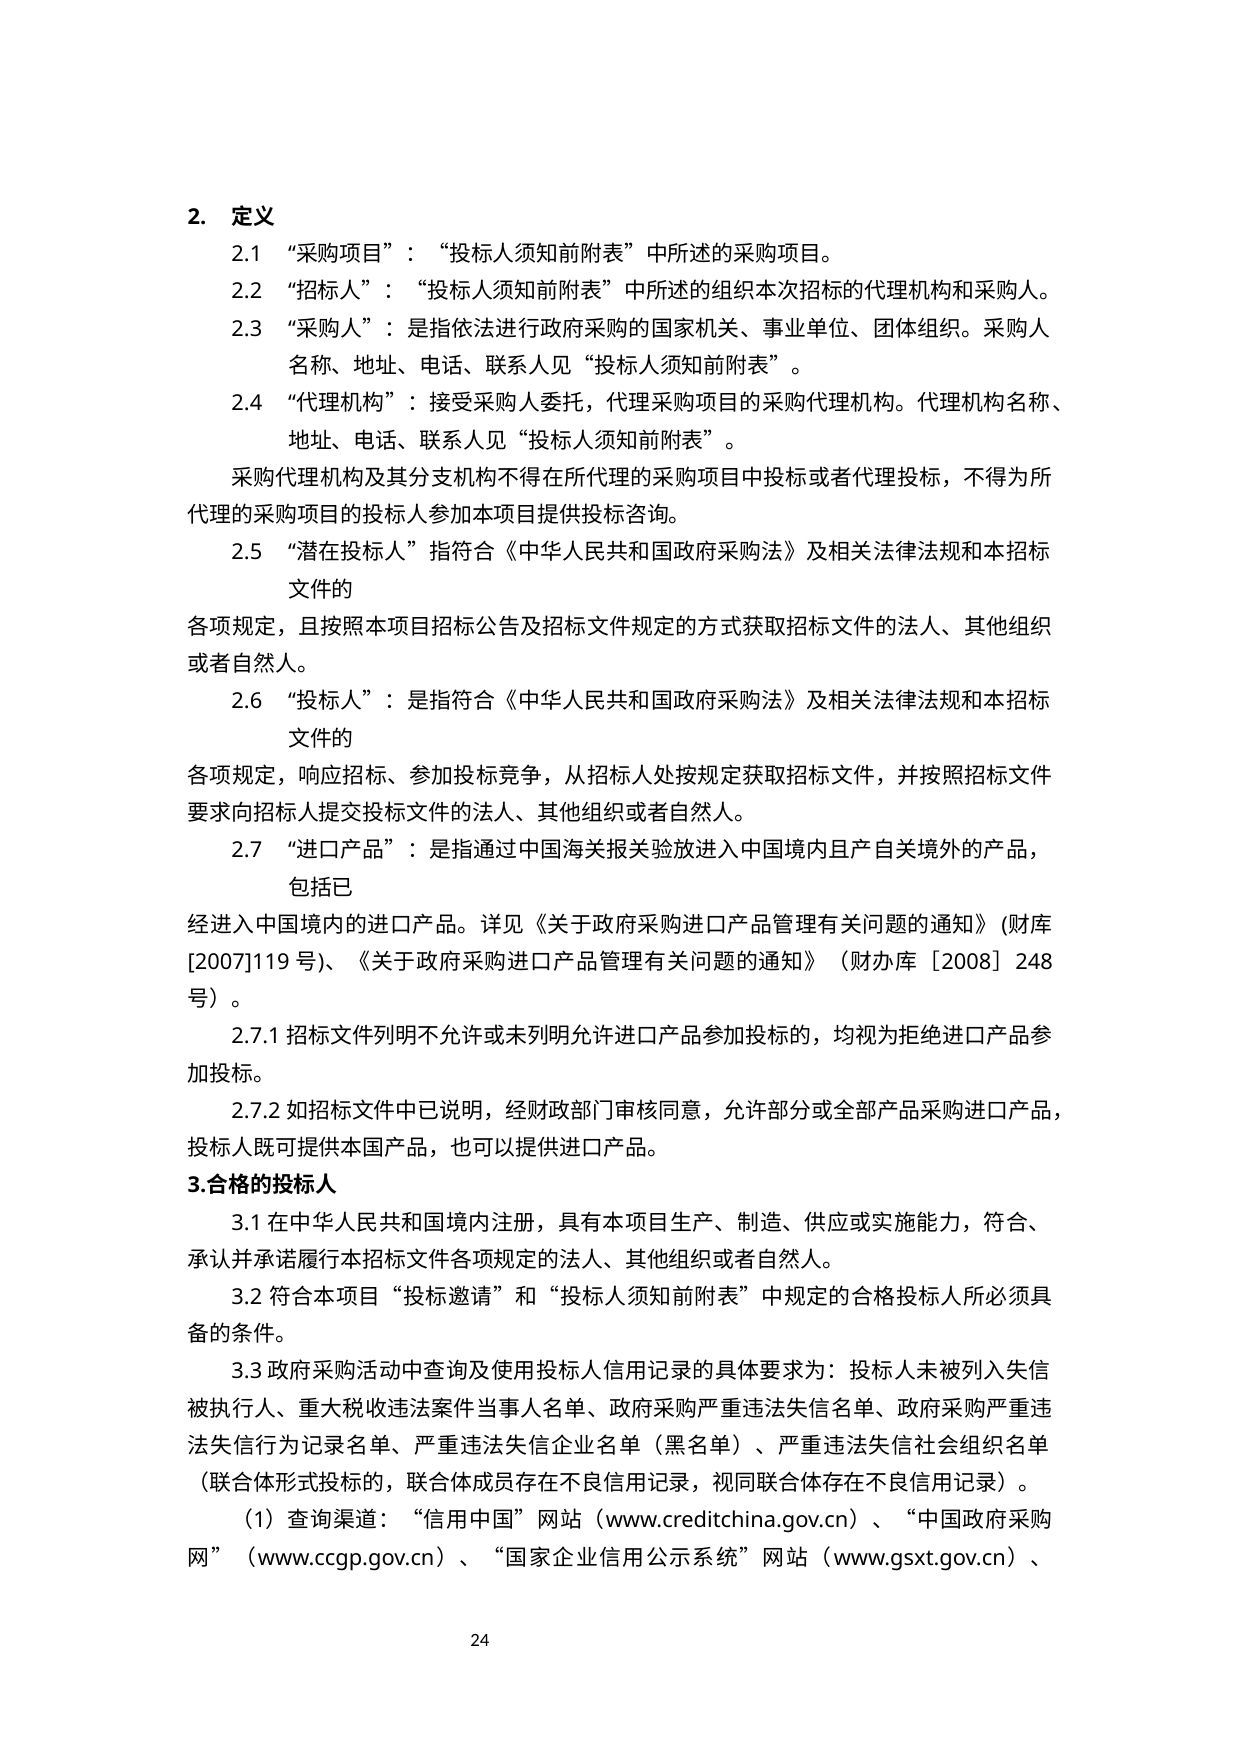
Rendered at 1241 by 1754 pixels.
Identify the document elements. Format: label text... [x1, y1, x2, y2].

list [187, 1502, 1053, 1572]
list “采购项目”：“投标人须知前附表”中所述的采购项目。 [231, 236, 1053, 268]
list “进口产品”：是指通过中国海关报关验放进入中国境内且产自关境外的产品，包括已 [231, 832, 1053, 902]
text 3.2 符合本项目“投标邀请”和“投标人须知前附表”中规定的合格投标人所必须具备的条件。 [187, 1279, 1053, 1348]
text 采购代理机构及其分支机构不得在所代理的采购项目中投标或者代理投标，不得为所代理的采购项目的投标人参加本项目提供投标咨询。 [187, 459, 1053, 529]
text 各项规定，响应招标、参加投标竞争，从招标人处按规定获取招标文件，并按照招标文件要求向招标人提交投标文件的法人、其他组织或者自然人。 [187, 757, 1053, 827]
list “代理机构”：接受采购人委托，代理采购项目的采购代理机构。代理机构名称、地址、电话、联系人见“投标人须知前附表”。 [231, 385, 1053, 455]
text 3.合格的投标人 [187, 1167, 1053, 1199]
text 2.7.1 招标文件列明不允许或未列明允许进口产品参加投标的，均视为拒绝进口产品参加投标。 [187, 1018, 1053, 1088]
text 经进入中国境内的进口产品。详见《关于政府采购进口产品管理有关问题的通知》(财库[2007]119号)、《关于政府采购进口产品管理有关问题的通知》（财办库［2008］248 号）。 [187, 906, 1053, 1013]
text 2.7.2 如招标文件中已说明，经财政部门审核同意，允许部分或全部产品采购进口产品，投标人既可提供本国产品，也可以提供进口产品。 [187, 1092, 1053, 1162]
list “投标人”：是指符合《中华人民共和国政府采购法》及相关法律法规和本招标文件的 [231, 683, 1053, 753]
text 各项规定，且按照本项目招标公告及招标文件规定的方式获取招标文件的法人、其他组织或者自然人。 [187, 608, 1053, 678]
list “招标人”：“投标人须知前附表”中所述的组织本次招标的代理机构和采购人。 [231, 273, 1053, 306]
list “潜在投标人”指符合《中华人民共和国政府采购法》及相关法律法规和本招标文件的 [231, 534, 1053, 604]
list “采购人”：是指依法进行政府采购的国家机关、事业单位、团体组织。采购人名称、地址、电话、联系人见“投标人须知前附表”。 [231, 310, 1053, 380]
list 定义 [187, 199, 1053, 231]
text 3.3政府采购活动中查询及使用投标人信用记录的具体要求为：投标人未被列入失信被执行人、重大税收违法案件当事人名单、政府采购严重违法失信名单、政府采购严重违法失信行为记录名单、严重违法失信企业名单（黑名单）、严重违法失信社会组织名单（联合体形式投标的，联合体成员存在不良信用记录，视同联合体存在不良信用记录）。 [187, 1353, 1053, 1497]
list 3.1在中华人民共和国境内注册，具有本项目生产、制造、供应或实施能力，符合、承认并承诺履行本招标文件各项规定的法人、其他组织或者自然人。 [187, 1204, 1053, 1274]
